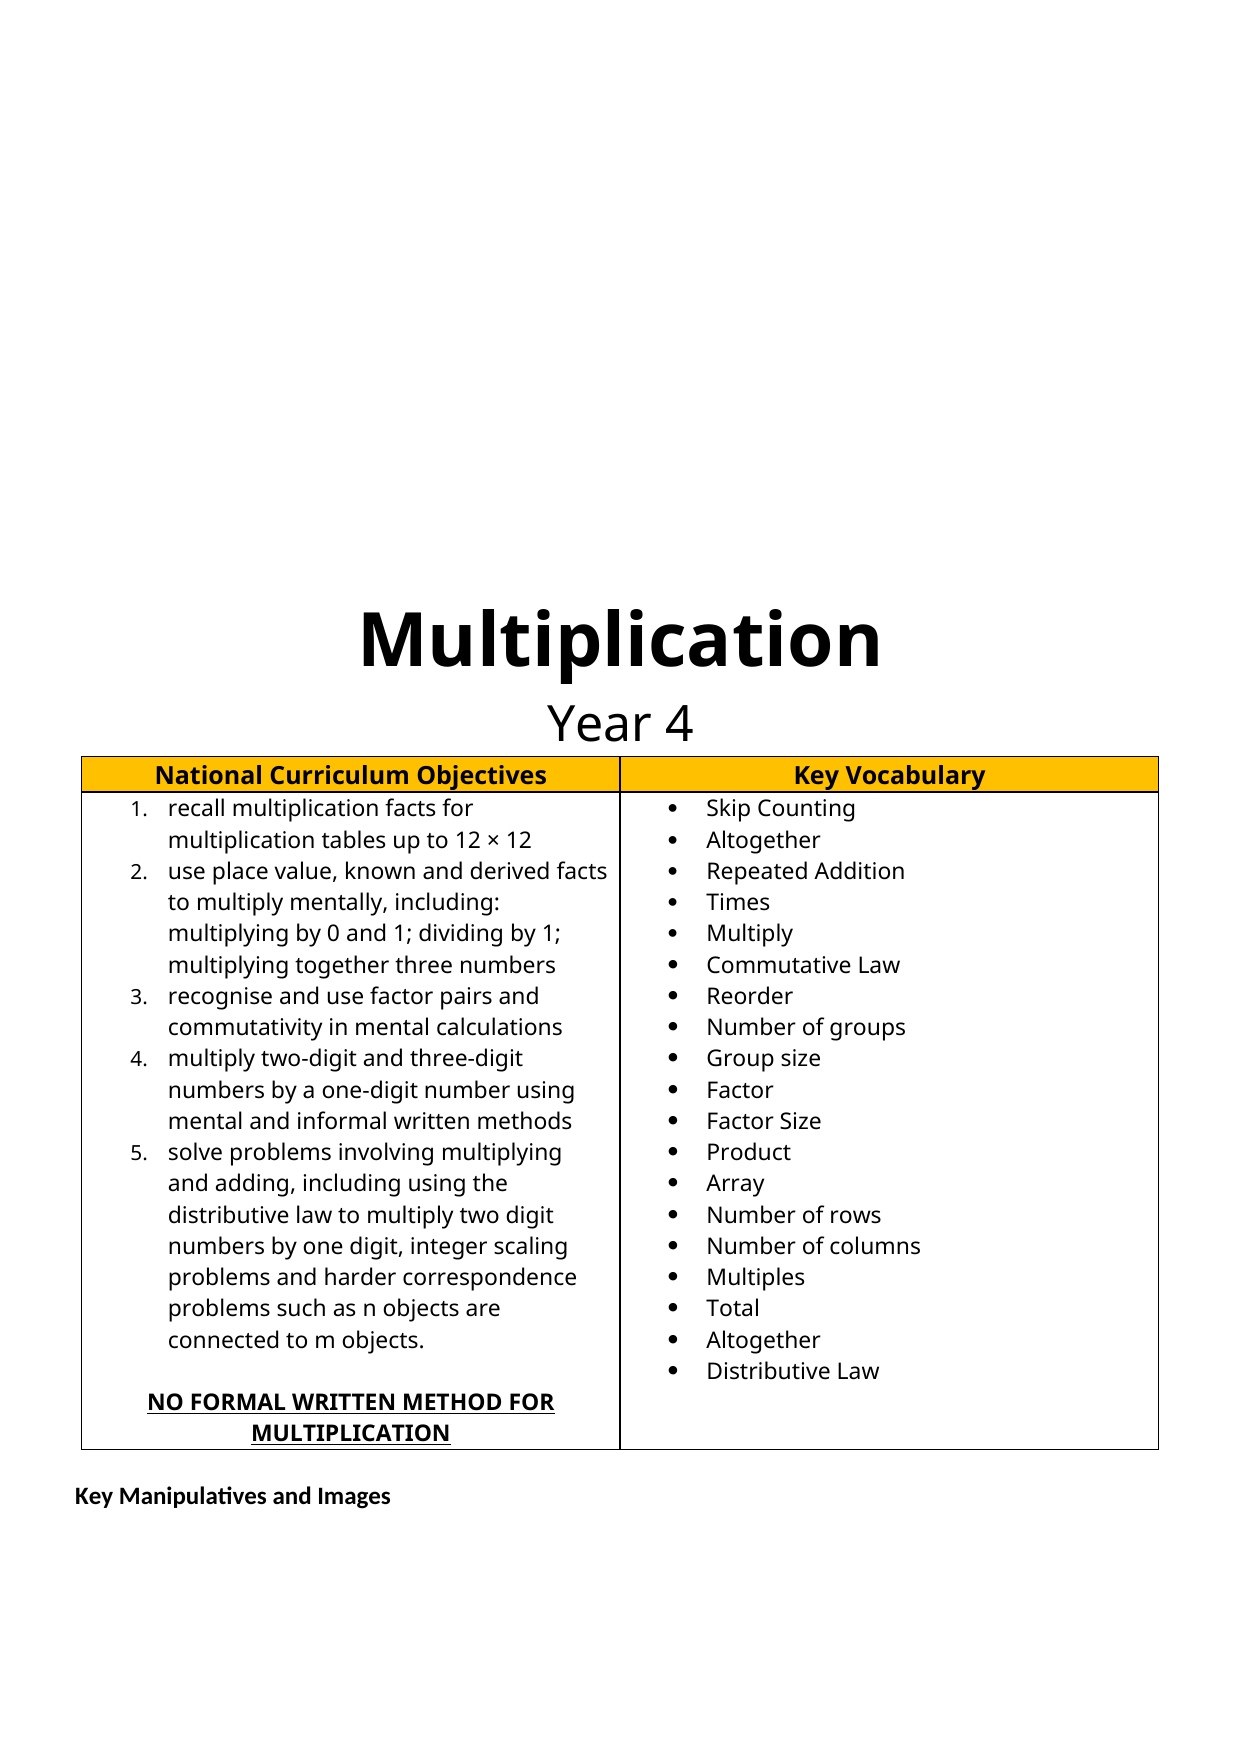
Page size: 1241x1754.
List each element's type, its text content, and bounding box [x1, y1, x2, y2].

table_header Key Vocabulary [621, 757, 1158, 791]
text Multiplication [75, 586, 1165, 688]
table_cell Skip Counting Altogether Repeated Addition Times Multiply Commutative Law Reorder Number of groups Group size Factor Factor Size Product Array Number of rows Number of columns Multiples Total Altogether Distributive Law [621, 793, 1158, 1449]
text Year 4 [75, 688, 1165, 756]
text Key Manipulatives and Images [75, 1480, 1165, 1511]
table_cell recall multiplication facts for multiplication tables up to 12 × 12 use place value, known and derived facts to multiply mentally, including: multiplying by 0 and 1; dividing by 1; multiplying together three numbers recognise and use factor pairs and commutativity in mental calculations multiply two-digit and three-digit numbers by a one-digit number using mental and informal written methods solve problems involving multiplying and adding, including using the distributive law to multiply two digit numbers by one digit, integer scaling problems and harder correspondence problems such as n objects are connected to m objects. NO FORMAL WRITTEN METHOD FOR MULTIPLICATION [82, 793, 619, 1449]
table_header National Curriculum Objectives [82, 757, 619, 791]
